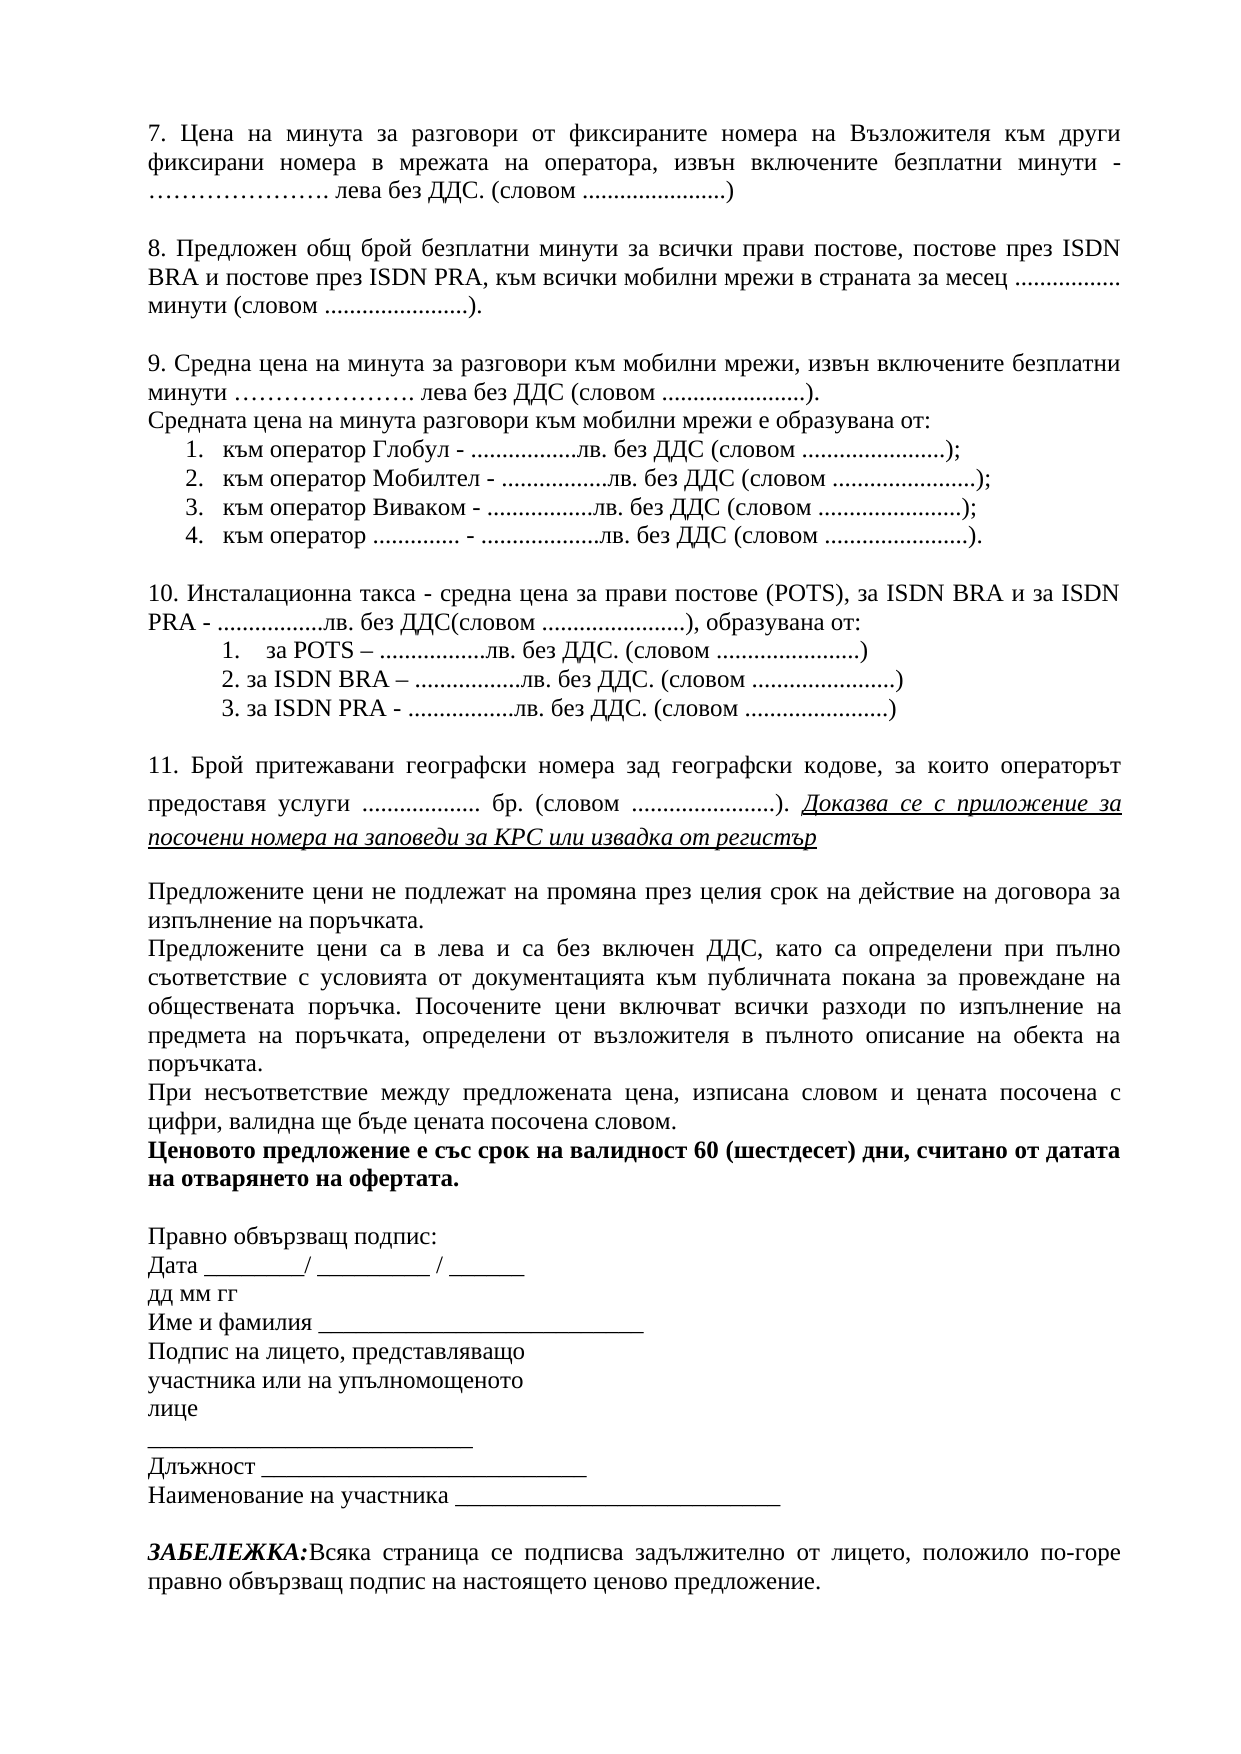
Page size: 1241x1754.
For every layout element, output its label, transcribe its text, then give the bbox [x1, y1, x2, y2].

text Дата ________/ _________ / ______ [148, 1250, 1122, 1278]
text Длъжност __________________________ [148, 1451, 1122, 1480]
text Ценовото предложение е със срок на валидност 60 (шестдесет) дни, считано от датата на отварянето на офертата. [148, 1135, 1122, 1192]
text При несъответствие между предложената цена, изписана словом и цената посочена с цифри, валидна ще бъде цената посочена словом. [148, 1077, 1122, 1135]
text Правно обвързващ подпис: [148, 1221, 1122, 1250]
text __________________________ [148, 1422, 1122, 1451]
list към оператор .............. - ...................лв. без ДДС (словом .......................). [185, 521, 1122, 549]
list към оператор Виваком - .................лв. без ДДС (словом .......................); [185, 492, 1122, 521]
text Име и фамилия __________________________ [148, 1307, 1122, 1336]
list към оператор Глобул - .................лв. без ДДС (словом .......................); [185, 434, 1122, 463]
text 10. Инсталационна такса - средна цена за прави постове (POТS), за ISDN BRA и за ISDN PRA - .................лв. без ДДС(словом .......................), образувана от: [148, 578, 1122, 636]
list към оператор Мобилтел - .................лв. без ДДС (словом .......................); [185, 463, 1122, 492]
text 2. за ISDN BRА – .................лв. без ДДС. (словом .......................) [148, 664, 1122, 693]
text дд мм гг [148, 1278, 1122, 1307]
text 3. за ISDN PRA - .................лв. без ДДС. (словом .......................) [148, 693, 1122, 722]
text 8. Предложен общ брой безплатни минути за всички прави постове, постове през ISDN BRA и постове през ISDN PRA, към всички мобилни мрежи в страната за месец ................. минути (словом .......................). [148, 233, 1122, 319]
text Средната цена на минута разговори към мобилни мрежи е образувана от: [148, 406, 1122, 434]
text 9. Средна цена на минута за разговори към мобилни мрежи, извън включените безплатни минути …………………. лева без ДДС (словом .......................). [148, 348, 1122, 406]
text ЗАБЕЛЕЖКA:Всяка страница се подписва задължително от лицето, положило по-горе правно обвързващ подпис на настоящето ценово предложение. [148, 1537, 1122, 1595]
text 11. Брой притежавани географски номера зад географски кодове, за които операторът предоставя услуги ................... бр. (словом .......................). Доказва се с приложение за посочени номера на заповеди за КРС или извадка от регистър [148, 751, 1122, 851]
text 1. за POTS – .................лв. без ДДС. (словом .......................) [148, 636, 1122, 664]
text 7. Цена на минута за разговори от фиксираните номера на Възложителя към други фиксирани номера в мрежата на оператора, извън включените безплатни минути - …………………. лева без ДДС. (словом .......................) [148, 118, 1122, 204]
text лице [148, 1393, 1122, 1422]
text Предложените цени са в лева и са без включен ДДС, като са определени при пълно съответствие с условията от документацията към публичната покана за провеждане на обществената поръчка. Посочените цени включват всички разходи по изпълнение на предмета на поръчката, определени от възложителя в пълното описание на обекта на поръчката. [148, 933, 1122, 1077]
text участника или на упълномощеното [148, 1365, 1122, 1393]
text Наименование на участника __________________________ [148, 1480, 1122, 1508]
text Подпис на лицето, представляващо [148, 1336, 1122, 1365]
text Предложените цени не подлежат на промяна през целия срок на действие на договора за изпълнение на поръчката. [148, 876, 1122, 933]
